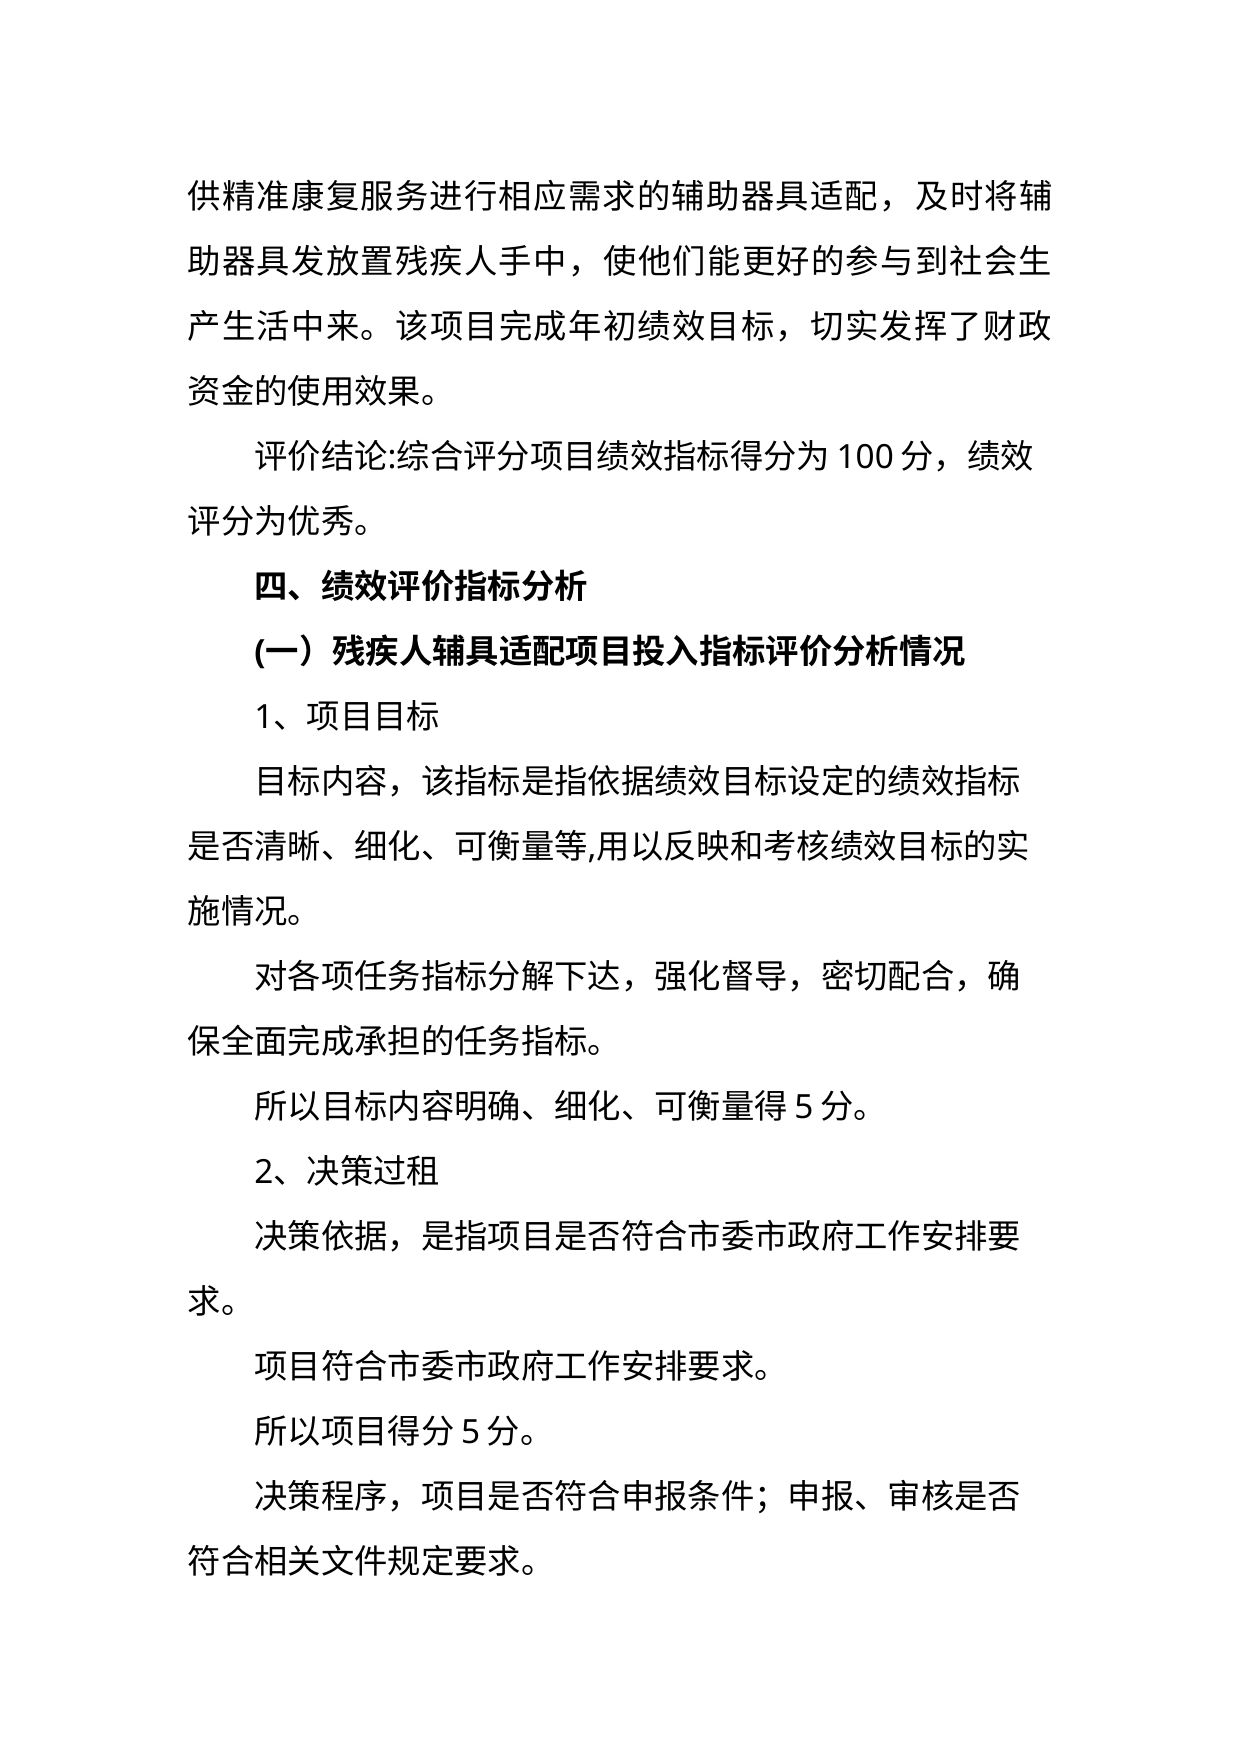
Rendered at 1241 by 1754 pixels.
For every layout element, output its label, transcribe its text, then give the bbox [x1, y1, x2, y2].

text (一）残疾人辅具适配项目投入指标评价分析情况 [187, 617, 1053, 682]
text 评分为优秀。 [187, 487, 1053, 552]
text 评价结论:综合评分项目绩效指标得分为100分，绩效 [187, 422, 1053, 487]
text 目标内容，该指标是指依据绩效目标设定的绩效指标是否清晰、细化、可衡量等,用以反映和考核绩效目标的实施情况。 [187, 747, 1053, 942]
text 所以目标内容明确、细化、可衡量得5分。 [187, 1072, 1053, 1137]
text 对各项任务指标分解下达，强化督导，密切配合，确保全面完成承担的任务指标。 [187, 942, 1053, 1072]
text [187, 162, 1053, 422]
text 2、决策过租 [187, 1137, 1053, 1202]
text 1、项目目标 [187, 682, 1053, 747]
text 决策依据，是指项目是否符合市委市政府工作安排要求。 [187, 1202, 1053, 1332]
text 项目符合市委市政府工作安排要求。 [187, 1332, 1053, 1397]
text 决策程序，项目是否符合申报条件；申报、审核是否符合相关文件规定要求。 [187, 1462, 1053, 1592]
text 所以项目得分5分。 [187, 1397, 1053, 1462]
text 四、绩效评价指标分析 [187, 552, 1053, 617]
